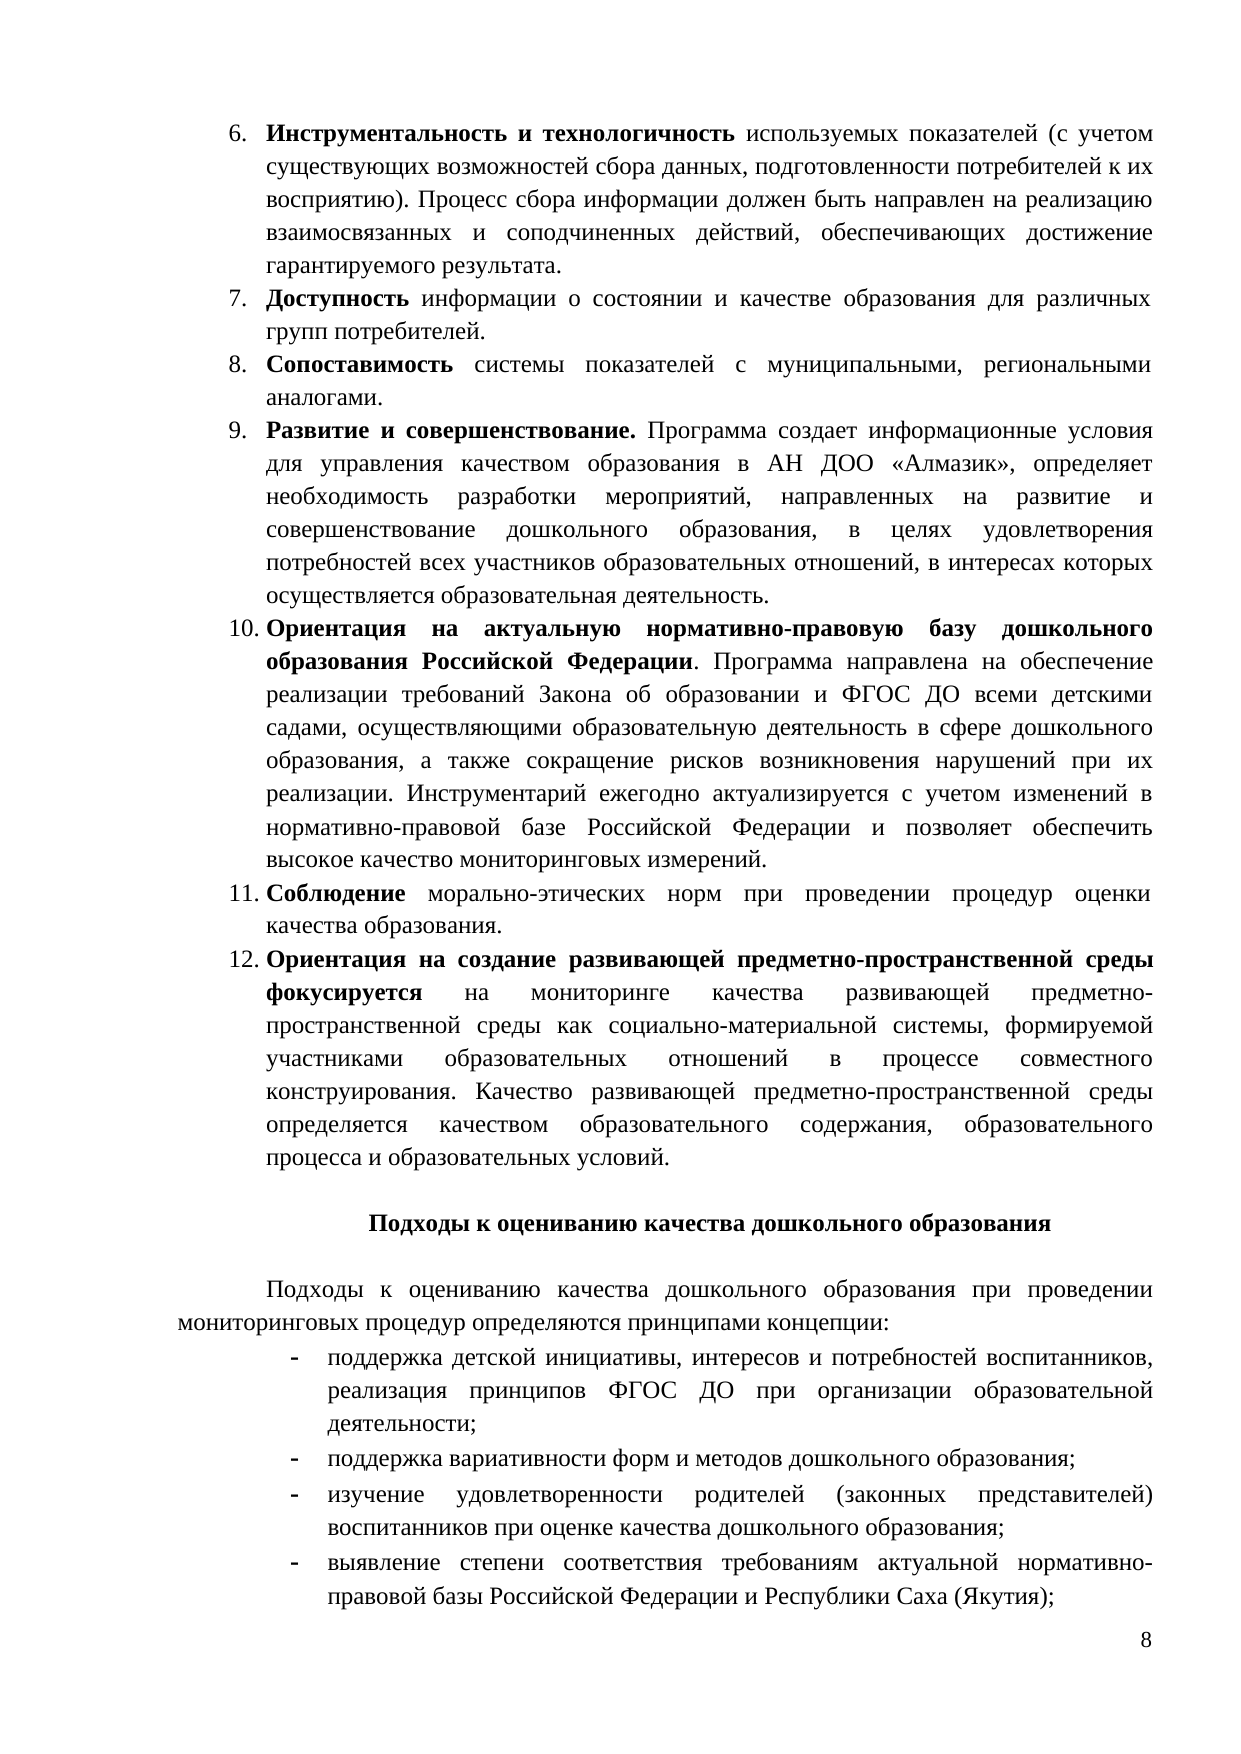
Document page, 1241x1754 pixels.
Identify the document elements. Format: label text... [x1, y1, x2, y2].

list Доступность информации о состоянии и качестве образования для различных групп потребителей. [228, 283, 1152, 345]
list Подходы к оцениванию качества дошкольного образования при проведении мониторинговых процедур определяются принципами концепции: [177, 1274, 1154, 1336]
list Инструментальность и технологичность используемых показателей (с учетом существующих возможностей сбора данных, подготовленности потребителей к их восприятию). Процесс сбора информации должен быть направлен на реализацию взаимосвязанных и соподчиненных действий, обеспечивающих достижение гарантируемого результата. [228, 118, 1154, 279]
list Ориентация на создание развивающей предметно-пространственной среды фокусируется на мониторинге качества развивающей предметно-пространственной среды как социально-материальной системы, формируемой участниками образовательных отношений в процессе совместного конструирования. Качество развивающей предметно-пространственной среды определяется качеством образовательного содержания, образовательного процесса и образовательных условий. [228, 944, 1154, 1171]
list изучение удовлетворенности родителей (законных представителей) воспитанников при оценке качества дошкольного образования; [290, 1477, 1154, 1541]
list Соблюдение морально-этических норм при проведении процедур оценки качества образования. [228, 878, 1152, 939]
list Развитие и совершенствование. Программа создает информационные условия для управления качеством образования в АН ДОО «Алмазик», определяет необходимость разработки мероприятий, направленных на развитие и совершенствование дошкольного образования, в целях удовлетворения потребностей всех участников образовательных отношений, в интересах которых осуществляется образовательная деятельность. [228, 415, 1154, 609]
list выявление степени соответствия требованиям актуальной нормативно-правовой базы Российской Федерации и Республики Саха (Якутия); [290, 1546, 1154, 1610]
list поддержка детской инициативы, интересов и потребностей воспитанников, реализация принципов ФГОС ДО при организации образовательной деятельности; [290, 1340, 1154, 1437]
list Подходы к оцениванию качества дошкольного образования [266, 1208, 1154, 1237]
list поддержка вариативности форм и методов дошкольного образования; [290, 1441, 1154, 1472]
list Сопоставимость системы показателей с муниципальными, региональными аналогами. [228, 349, 1152, 411]
list Ориентация на актуальную нормативно-правовую базу дошкольного образования Российской Федерации. Программа направлена на обеспечение реализации требований Закона об образовании и ФГОС ДО всеми детскими садами, осуществляющими образовательную деятельность в сфере дошкольного образования, а также сокращение рисков возникновения нарушений при их реализации. Инструментарий ежегодно актуализируется с учетом изменений в нормативно-правовой базе Российской Федерации и позволяет обеспечить высокое качество мониторинговых измерений. [228, 613, 1154, 873]
